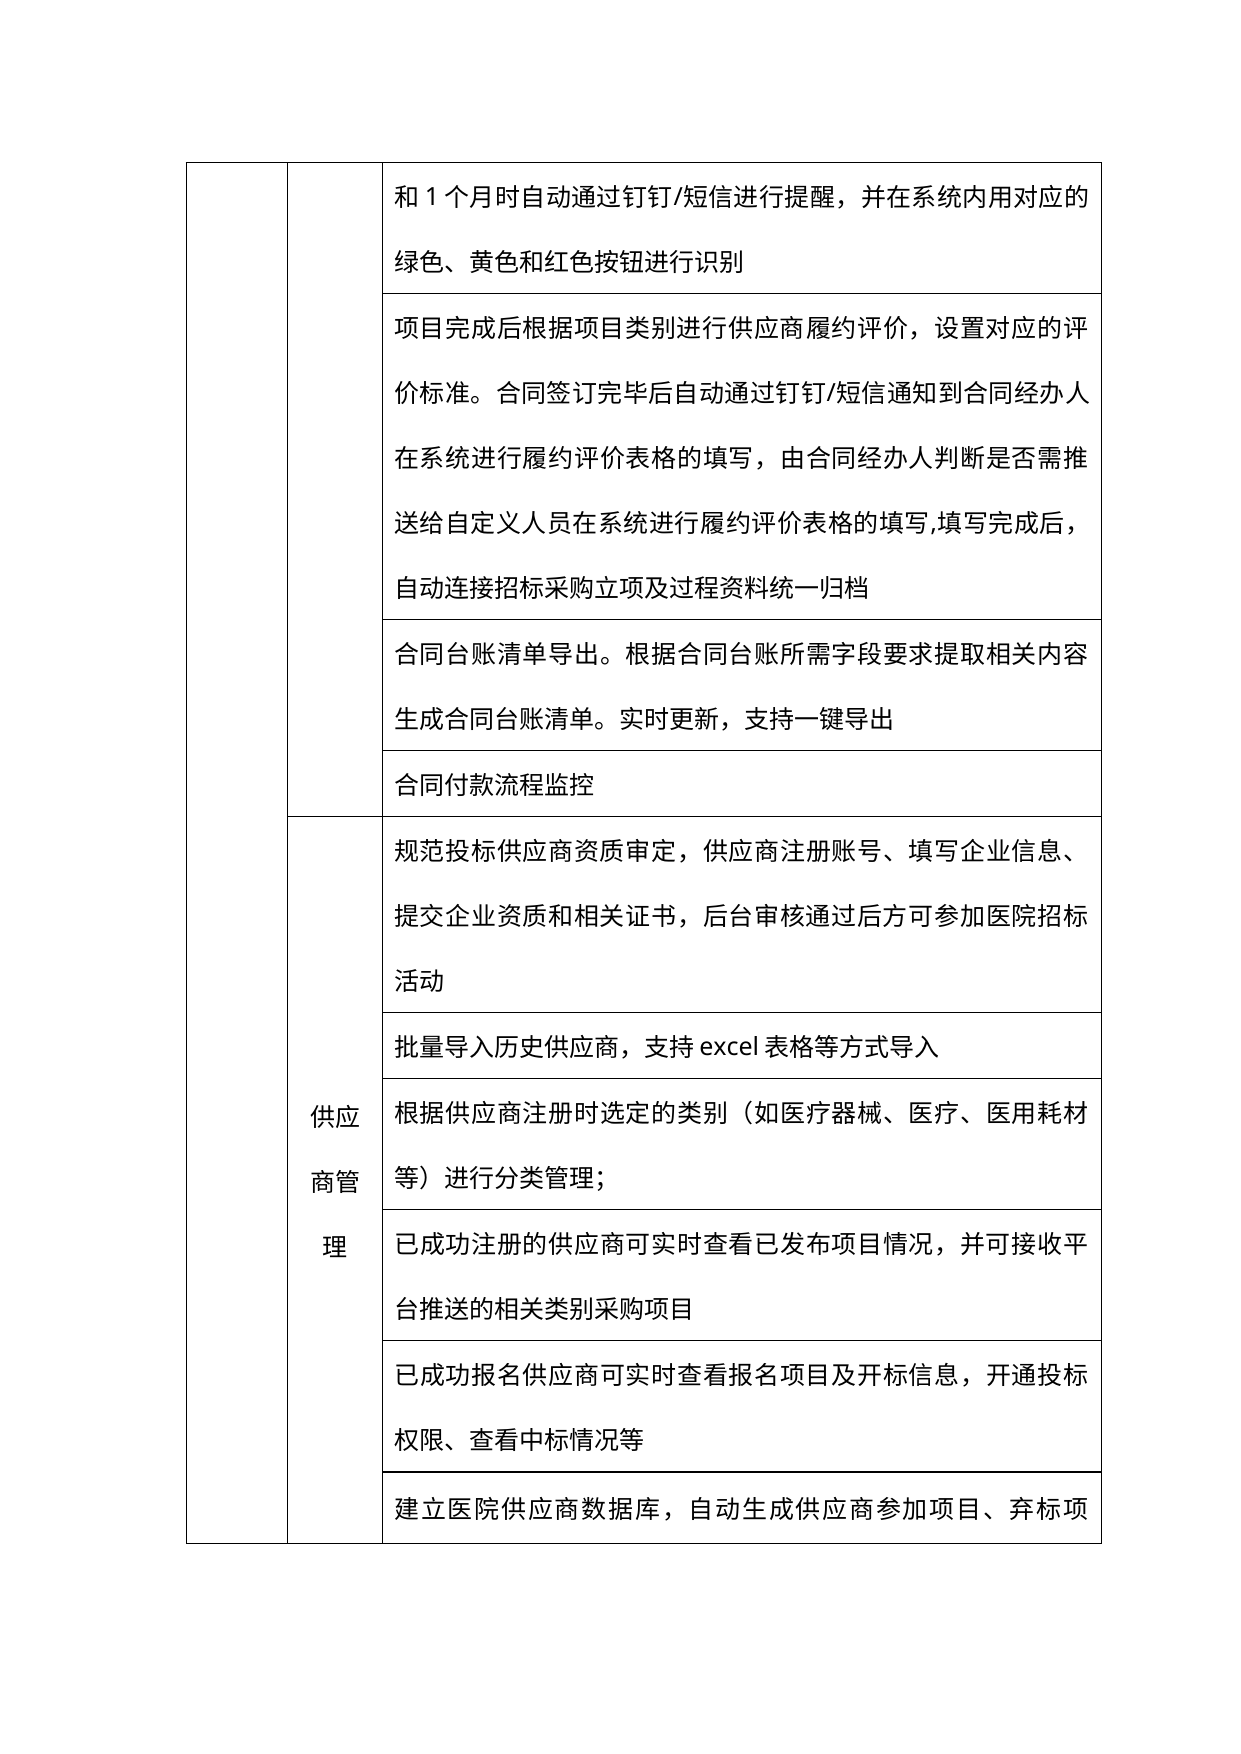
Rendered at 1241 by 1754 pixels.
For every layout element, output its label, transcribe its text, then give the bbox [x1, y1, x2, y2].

table_cell 批量导入历史供应商，支持excel表格等方式导入 [383, 1013, 1101, 1078]
table_cell 项目完成后根据项目类别进行供应商履约评价，设置对应的评价标准。合同签订完毕后自动通过钉钉/短信通知到合同经办人在系统进行履约评价表格的填写，由合同经办人判断是否需推送给自定义人员在系统进行履约评价表格的填写,填写完成后，自动连接招标采购立项及过程资料统一归档 [383, 294, 1101, 619]
table_cell 供应商管理 [288, 817, 382, 1543]
table_cell 合同付款流程监控 [383, 751, 1101, 816]
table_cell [383, 163, 1101, 293]
table_cell 已成功报名供应商可实时查看报名项目及开标信息，开通投标权限、查看中标情况等 [383, 1341, 1101, 1471]
table_cell 根据供应商注册时选定的类别（如医疗器械、医疗、医用耗材等）进行分类管理； [383, 1079, 1101, 1209]
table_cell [383, 1473, 1101, 1543]
table_cell 规范投标供应商资质审定，供应商注册账号、填写企业信息、提交企业资质和相关证书，后台审核通过后方可参加医院招标活动 [383, 817, 1101, 1012]
table_cell 合同台账清单导出。根据合同台账所需字段要求提取相关内容生成合同台账清单。实时更新，支持一键导出 [383, 620, 1101, 750]
table_cell 已成功注册的供应商可实时查看已发布项目情况，并可接收平台推送的相关类别采购项目 [383, 1210, 1101, 1340]
